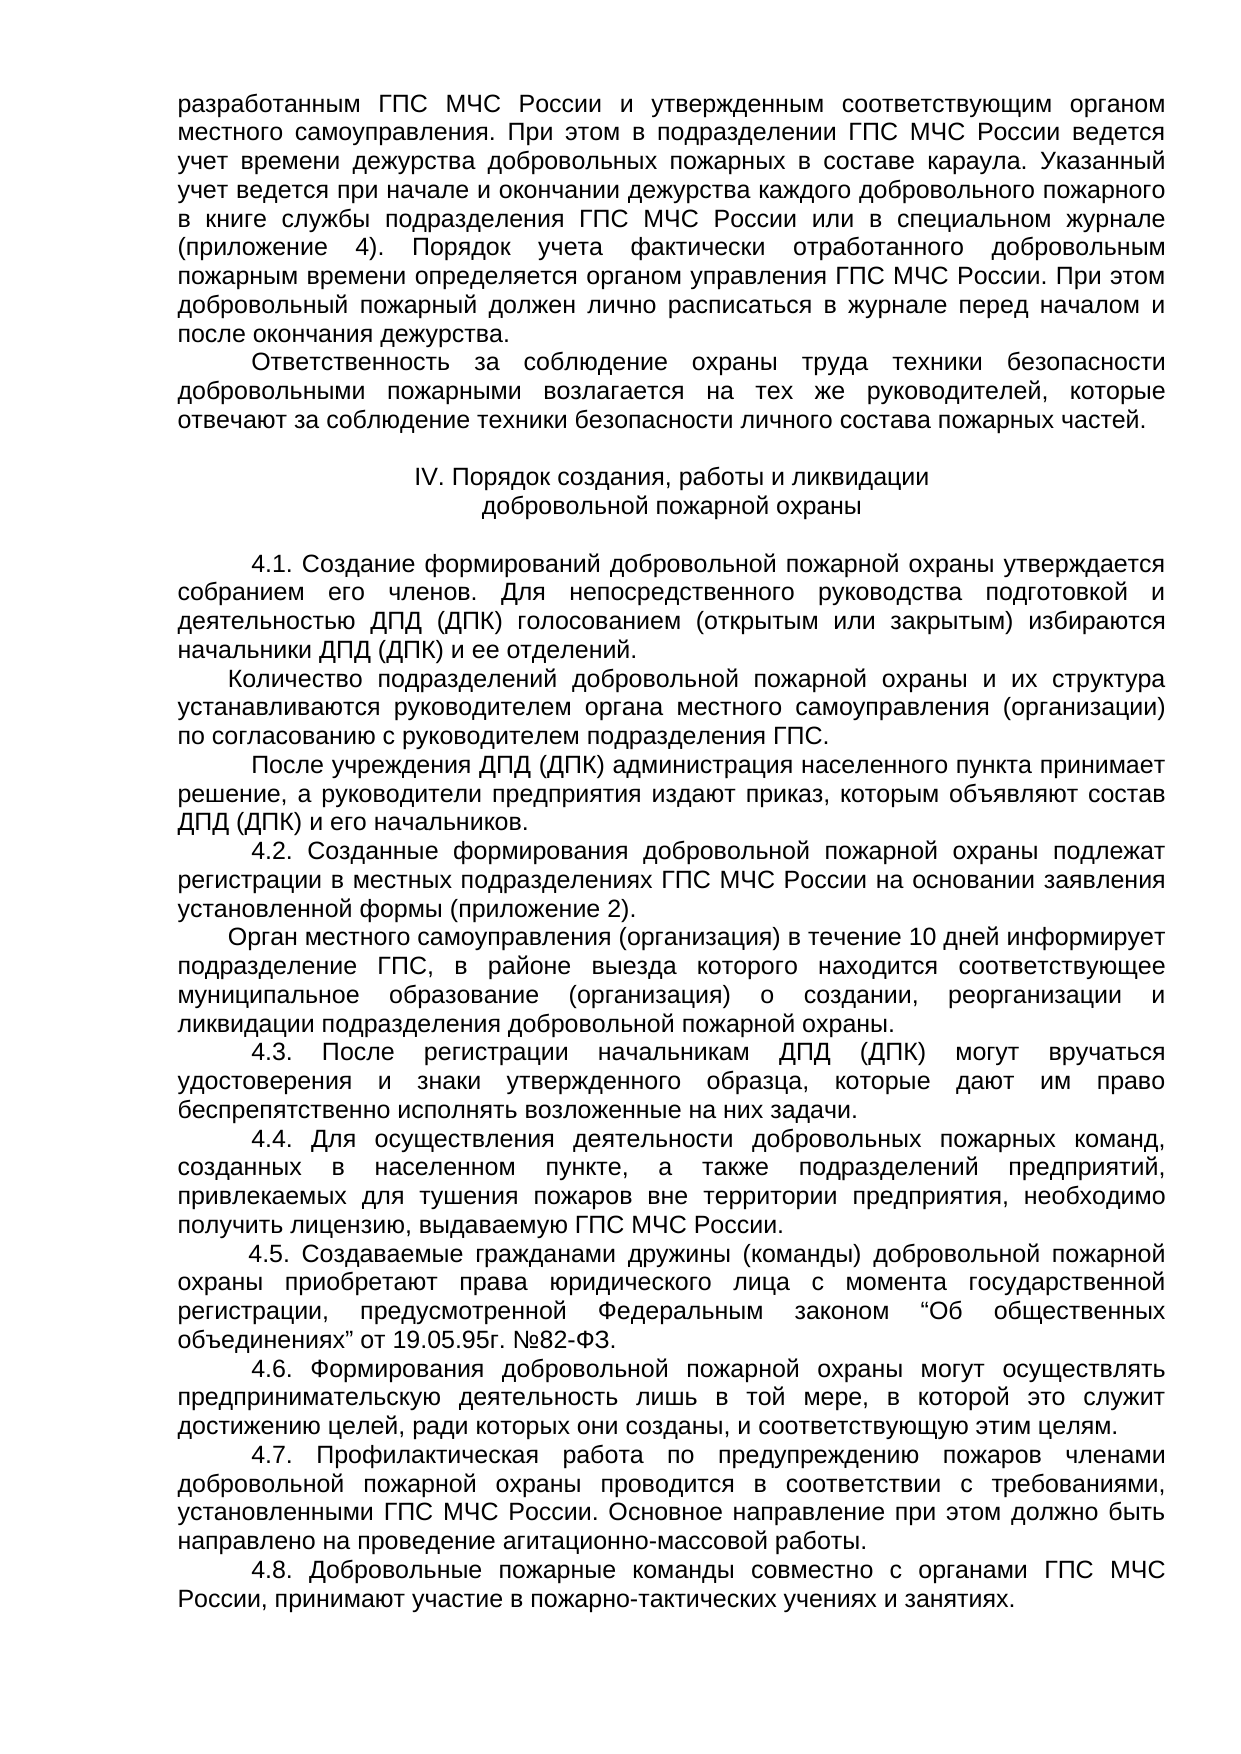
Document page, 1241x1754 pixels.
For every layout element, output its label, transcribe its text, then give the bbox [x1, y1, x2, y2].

text добровольной пожарной охраны [177, 491, 1167, 520]
text 4.7. Профилактическая работа по предупреждению пожаров членами добровольной пожарной охраны проводится в соответствии с требованиями, установленными ГПС МЧС России. Основное направление при этом должно быть направлено на проведение агитационно-массовой работы. [177, 1440, 1167, 1555]
text Орган местного самоуправления (организация) в течение 10 дней информирует подразделение ГПС, в районе выезда которого находится соответствующее муниципальное образование (организация) о создании, реорганизации и ликвидации подразделения добровольной пожарной охраны. [177, 922, 1167, 1037]
text 4.2. Созданные формирования добровольной пожарной охраны подлежат регистрации в местных подразделениях ГПС МЧС России на основании заявления установленной формы (приложение 2). [177, 836, 1167, 922]
text 4.8. Добровольные пожарные команды совместно с органами ГПС МЧС России, принимают участие в пожарно-тактических учениях и занятиях. [177, 1555, 1167, 1612]
text 4.3. После регистрации начальникам ДПД (ДПК) могут вручаться удостоверения и знаки утвержденного образца, которые дают им право беспрепятственно исполнять возложенные на них задачи. [177, 1037, 1167, 1124]
text 4.6. Формирования добровольной пожарной охраны могут осуществлять предпринимательскую деятельность лишь в той мере, в которой это служит достижению целей, ради которых они созданы, и соответствующую этим целям. [177, 1354, 1167, 1440]
text Ответственность за соблюдение охраны труда техники безопасности добровольными пожарными возлагается на тех же руководителей, которые отвечают за соблюдение техники безопасности личного состава пожарных частей. [177, 347, 1167, 434]
text 4.4. Для осуществления деятельности добровольных пожарных команд, созданных в населенном пункте, а также подразделений предприятий, привлекаемых для тушения пожаров вне территории предприятия, необходимо получить лицензию, выдаваемую ГПС МЧС России. [177, 1124, 1167, 1239]
text 4.5. Создаваемые гражданами дружины (команды) добровольной пожарной охраны приобретают права юридического лица с момента государственной регистрации, предусмотренной Федеральным законом “Об общественных объединениях” от 19.05.95г. №82-ФЗ. [177, 1239, 1167, 1354]
text IV. Порядок создания, работы и ликвидации [177, 462, 1167, 491]
text 4.1. Создание формирований добровольной пожарной охраны утверждается собранием его членов. Для непосредственного руководства подготовкой и деятельностью ДПД (ДПК) голосованием (открытым или закрытым) избираются начальники ДПД (ДПК) и ее отделений. [177, 549, 1167, 664]
text После учреждения ДПД (ДПК) администрация населенного пункта принимает решение, а руководители предприятия издают приказ, которым объявляют состав ДПД (ДПК) и его начальников. [177, 750, 1167, 836]
text Количество подразделений добровольной пожарной охраны и их структура устанавливаются руководителем органа местного самоуправления (организации) по согласованию с руководителем подразделения ГПС. [177, 664, 1167, 750]
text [177, 89, 1167, 347]
